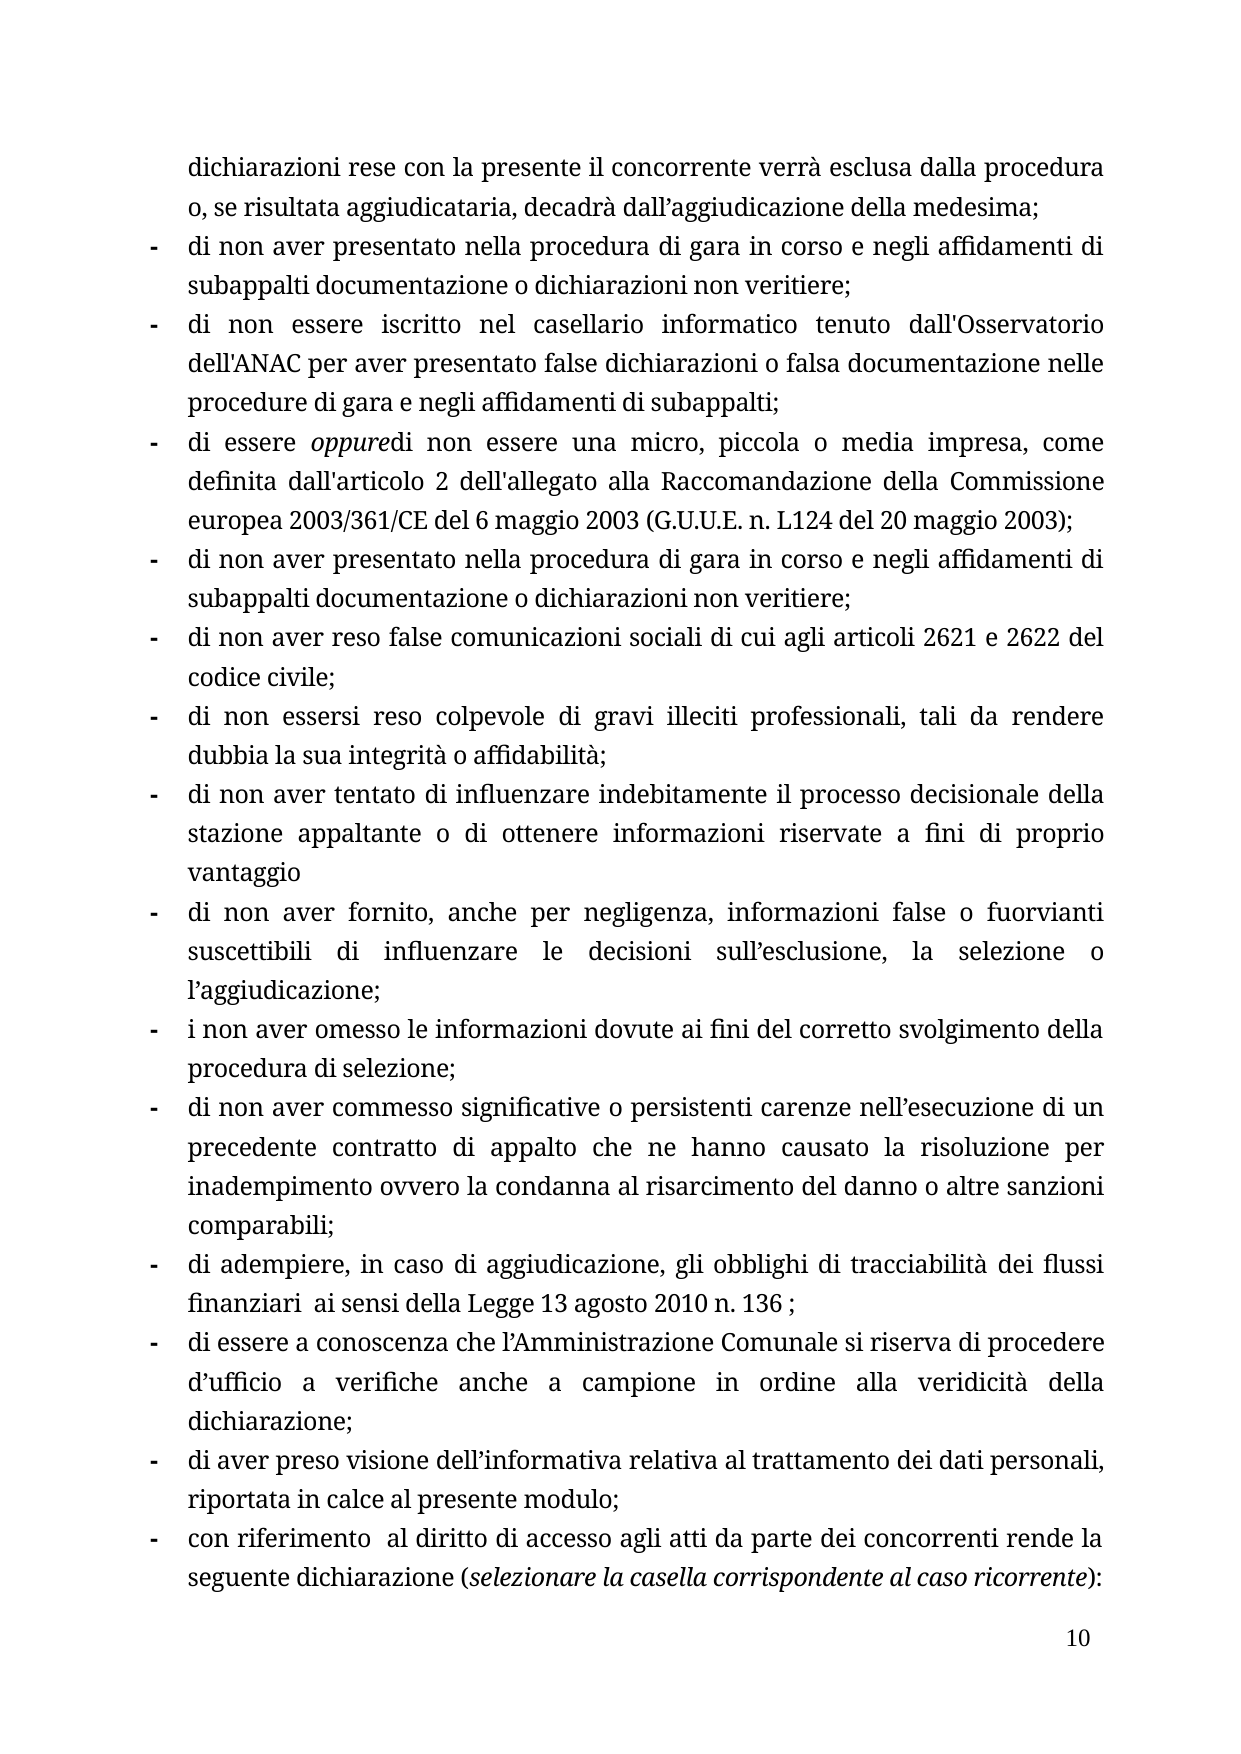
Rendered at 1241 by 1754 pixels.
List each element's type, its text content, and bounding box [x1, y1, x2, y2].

list di non aver commesso significative o persistenti carenze nell’esecuzione di un precedente contratto di appalto che ne hanno causato la risoluzione per inadempimento ovvero la condanna al risarcimento del danno o altre sanzioni comparabili; [150, 1090, 1105, 1242]
list di non aver reso false comunicazioni sociali di cui agli articoli 2621 e 2622 del codice civile; [150, 620, 1105, 693]
list di essere a conoscenza che l’Amministrazione Comunale si riserva di procedere d’ufficio a verifiche anche a campione in ordine alla veridicità della dichiarazione; [150, 1325, 1105, 1437]
list con riferimento al diritto di accesso agli atti da parte dei concorrenti rende la seguente dichiarazione (selezionare la casella corrispondente al caso ricorrente): [150, 1521, 1105, 1594]
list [150, 150, 1105, 223]
list di aver preso visione dell’informativa relativa al trattamento dei dati personali, riportata in calce al presente modulo; [150, 1442, 1105, 1516]
list di non aver fornito, anche per negligenza, informazioni false o fuorvianti suscettibili di influenzare le decisioni sull’esclusione, la selezione o l’aggiudicazione; [150, 894, 1105, 1007]
list di non aver tentato di influenzare indebitamente il processo decisionale della stazione appaltante o di ottenere informazioni riservate a fini di proprio vantaggio [150, 777, 1105, 889]
list di essere oppuredi non essere una micro, piccola o media impresa, come definita dall'articolo 2 dell'allegato alla Raccomandazione della Commissione europea 2003/361/CE del 6 maggio 2003 (G.U.U.E. n. L124 del 20 maggio 2003); [150, 424, 1105, 537]
list di non essere iscritto nel casellario informatico tenuto dall'Osservatorio dell'ANAC per aver presentato false dichiarazioni o falsa documentazione nelle procedure di gara e negli affidamenti di subappalti; [150, 307, 1105, 419]
list di non aver presentato nella procedura di gara in corso e negli affidamenti di subappalti documentazione o dichiarazioni non veritiere; [150, 228, 1105, 302]
list i non aver omesso le informazioni dovute ai fini del corretto svolgimento della procedura di selezione; [150, 1012, 1105, 1085]
list di non aver presentato nella procedura di gara in corso e negli affidamenti di subappalti documentazione o dichiarazioni non veritiere; [150, 542, 1105, 615]
list di adempiere, in caso di aggiudicazione, gli obblighi di tracciabilità dei flussi finanziari ai sensi della Legge 13 agosto 2010 n. 136 ; [150, 1247, 1105, 1320]
list di non essersi reso colpevole di gravi illeciti professionali, tali da rendere dubbia la sua integrità o affidabilità; [150, 698, 1105, 772]
